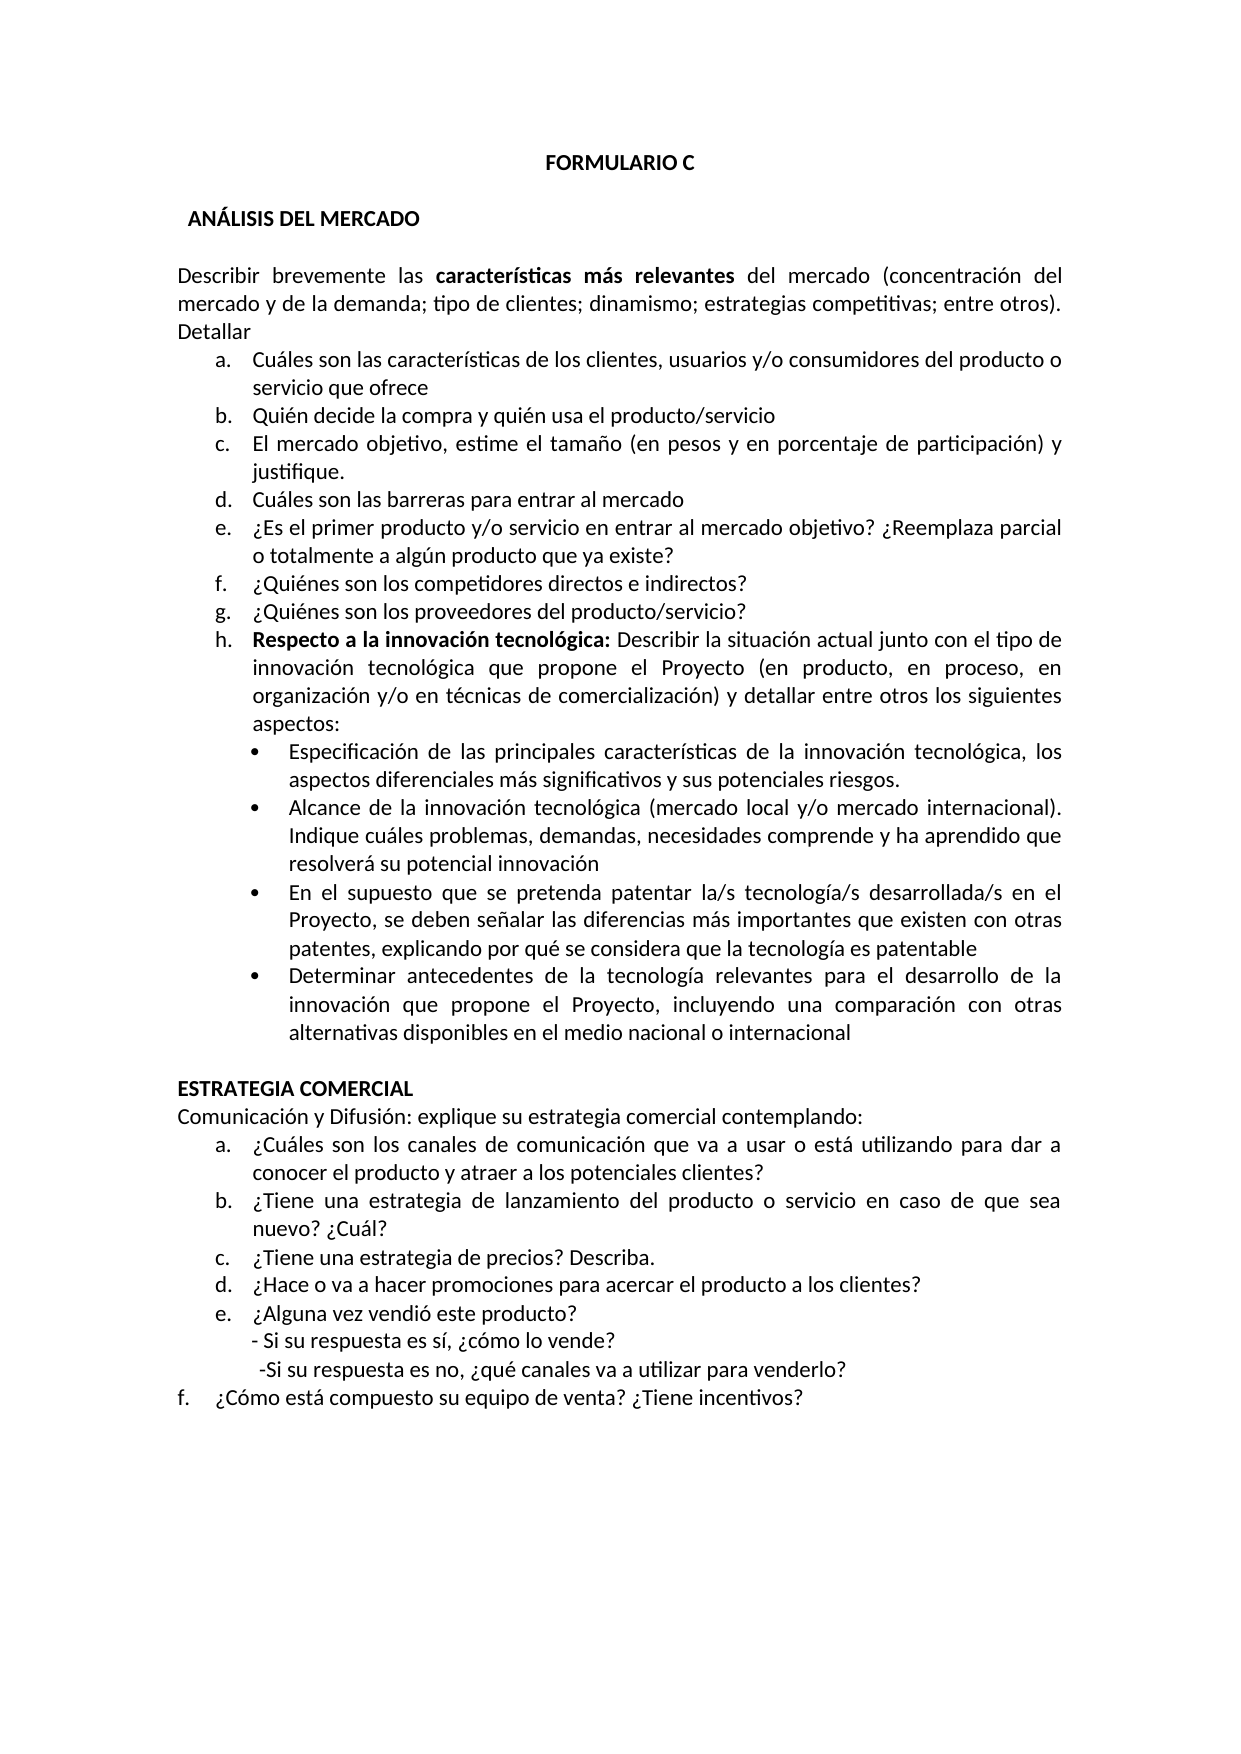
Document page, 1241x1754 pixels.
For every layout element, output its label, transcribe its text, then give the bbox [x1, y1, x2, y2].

list Alcance de la innovación tecnológica (mercado local y/o mercado internacional). Indique cuáles problemas, demandas, necesidades comprende y ha aprendido que resolverá su potencial innovación [251, 793, 1063, 878]
list Determinar antecedentes de la tecnología relevantes para el desarrollo de la innovación que propone el Proyecto, incluyendo una comparación con otras alternativas disponibles en el medio nacional o internacional [251, 962, 1063, 1046]
list Respecto a la innovación tecnológica: Describir la situación actual junto con el tipo de innovación tecnológica que propone el Proyecto (en producto, en proceso, en organización y/o en técnicas de comercialización) y detallar entre otros los siguientes aspectos: [215, 625, 1063, 737]
text -Si su respuesta es no, ¿qué canales va a utilizar para venderlo? [207, 1355, 1063, 1383]
list Especificación de las principales características de la innovación tecnológica, los aspectos diferenciales más significativos y sus potenciales riesgos. [251, 737, 1063, 793]
text Describir brevemente las características más relevantes del mercado (concentración del mercado y de la demanda; tipo de clientes; dinamismo; estrategias competitivas; entre otros). Detallar [177, 261, 1063, 345]
list ¿Tiene una estrategia de lanzamiento del producto o servicio en caso de que sea nuevo? ¿Cuál? [215, 1187, 1063, 1243]
list ¿Es el primer producto y/o servicio en entrar al mercado objetivo? ¿Reemplaza parcial o totalmente a algún producto que ya existe? [215, 513, 1063, 569]
text ESTRATEGIA COMERCIAL [177, 1074, 1063, 1102]
list ¿Quiénes son los competidores directos e indirectos? [215, 569, 1063, 597]
list ¿Quiénes son los proveedores del producto/servicio? [215, 597, 1063, 625]
list Cuáles son las características de los clientes, usuarios y/o consumidores del producto o servicio que ofrece [215, 345, 1063, 401]
list ¿Cómo está compuesto su equipo de venta? ¿Tiene incentivos? [177, 1383, 1063, 1411]
text Comunicación y Difusión: explique su estrategia comercial contemplando: [177, 1102, 1063, 1131]
list En el supuesto que se pretenda patentar la/s tecnología/s desarrollada/s en el Proyecto, se deben señalar las diferencias más importantes que existen con otras patentes, explicando por qué se considera que la tecnología es patentable [251, 878, 1063, 962]
list ¿Cuáles son los canales de comunicación que va a usar o está utilizando para dar a conocer el producto y atraer a los potenciales clientes? [215, 1131, 1063, 1187]
list ¿Tiene una estrategia de precios? Describa. [215, 1243, 1063, 1271]
list El mercado objetivo, estime el tamaño (en pesos y en porcentaje de participación) y justifique. [215, 429, 1063, 485]
text FORMULARIO C [177, 148, 1063, 176]
list Cuáles son las barreras para entrar al mercado [215, 485, 1063, 513]
list ¿Alguna vez vendió este producto? [215, 1299, 1063, 1327]
text - Si su respuesta es sí, ¿cómo lo vende? [207, 1327, 1063, 1355]
text ANÁLISIS DEL MERCADO [177, 204, 1063, 232]
list ¿Hace o va a hacer promociones para acercar el producto a los clientes? [215, 1271, 1063, 1299]
list Quién decide la compra y quién usa el producto/servicio [215, 401, 1063, 429]
